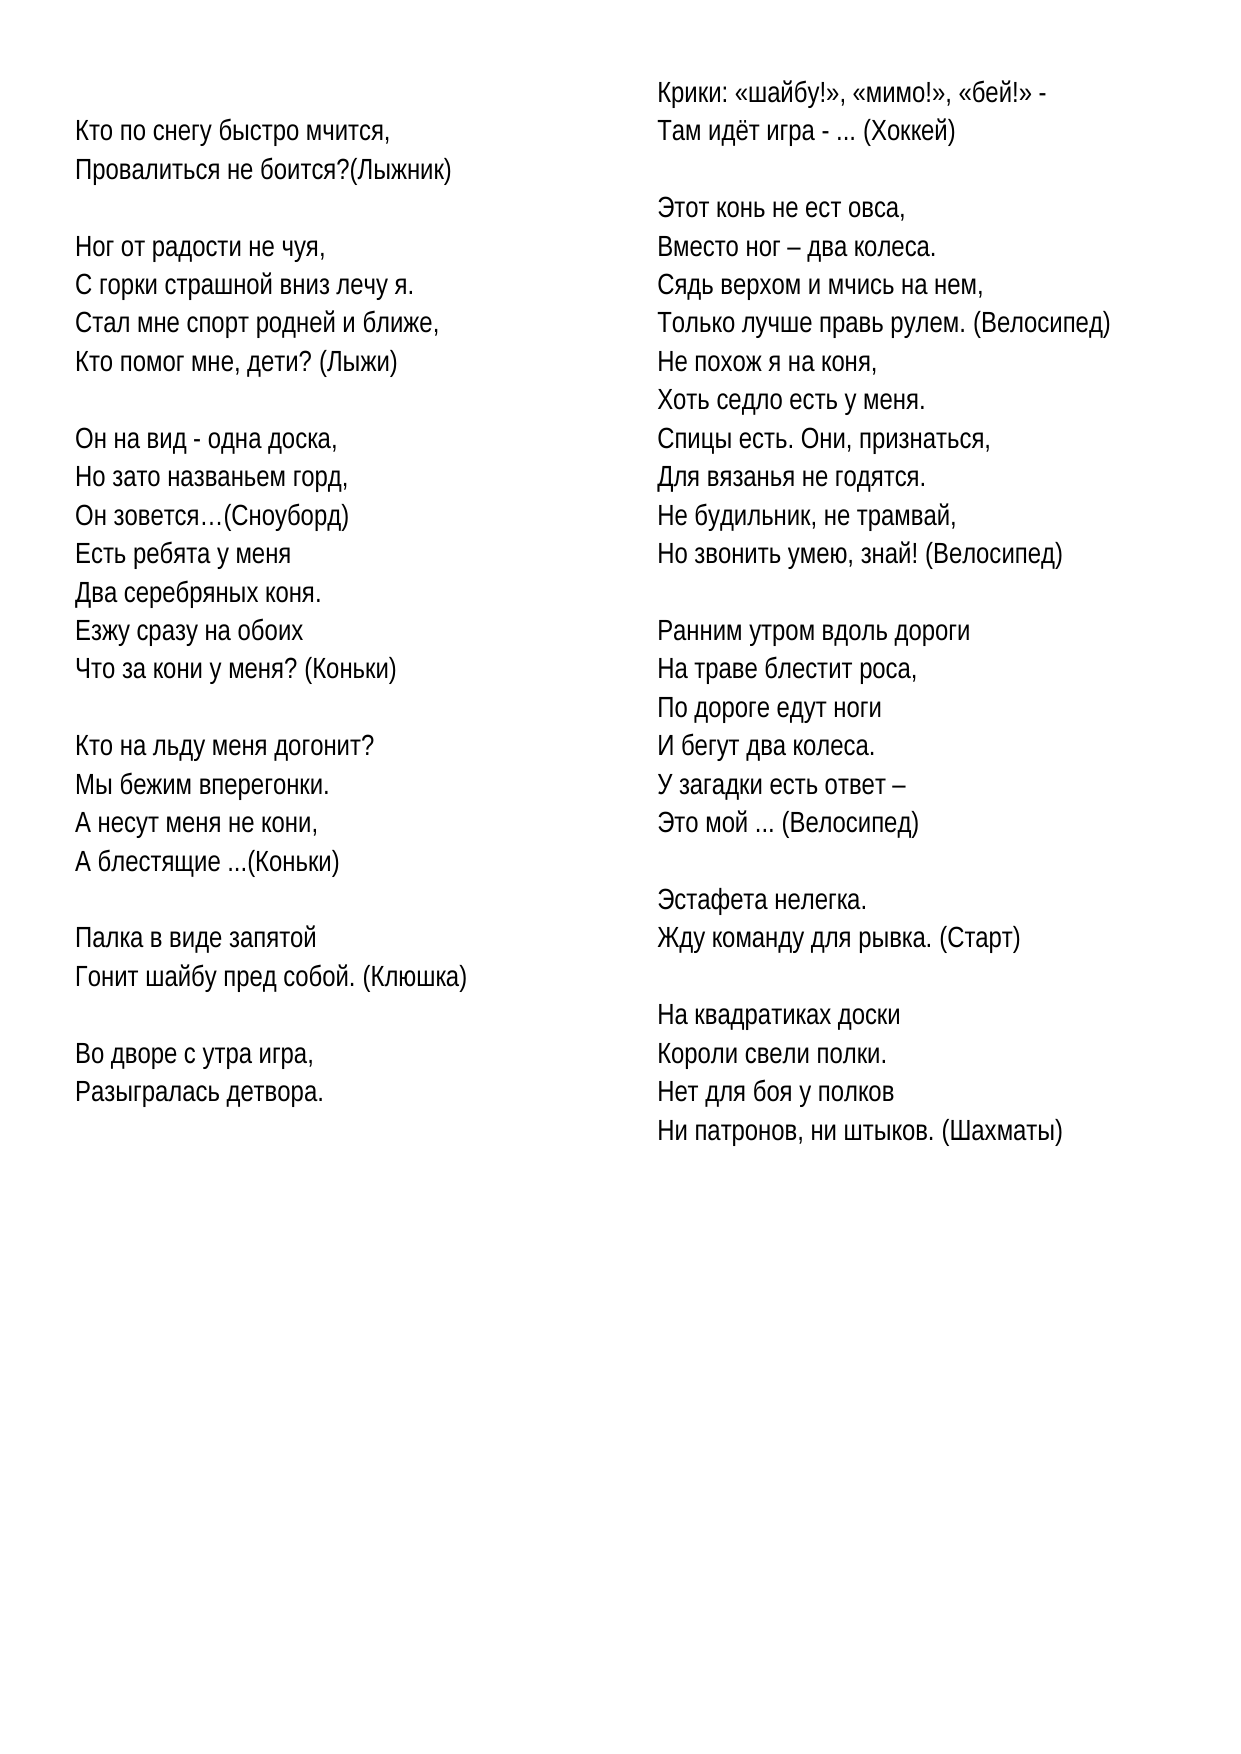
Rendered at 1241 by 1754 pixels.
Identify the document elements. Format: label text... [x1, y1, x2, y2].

text Во дворе с утра игра, Разыгралась детвора. Крики: «шайбу!», «мимо!», «бей!» - Там идёт игра - ... (Хоккей) [75, 997, 583, 1108]
text Кто по снегу быстро мчится, Провалиться не боится?(Лыжник) [75, 75, 583, 185]
text Этот конь не ест овса, Вместо ног – два колеса. Сядь верхом и мчись на нем, Только лучше правь рулем. (Велосипед) Не похож я на коня, Хоть седло есть у меня. Спицы есть. Они, признаться, Для вязанья не годятся. Не будильник, не трамвай, Но звонить умею, знай! (Велосипед) [657, 152, 1165, 570]
text Эстафета нелегка. Жду команду для рывка. (Старт) [657, 844, 1165, 954]
text Палка в виде запятой Гонит шайбу пред собой. (Клюшка) [75, 882, 583, 992]
text Во дворе с утра игра, Разыгралась детвора. Крики: «шайбу!», «мимо!», «бей!» - Там идёт игра - ... (Хоккей) [657, 75, 1165, 147]
text Ранним утром вдоль дороги На траве блестит роса, По дороге едут ноги И бегут два колеса. У загадки есть ответ – Это мой ... (Велосипед) [657, 575, 1165, 839]
text На квадратиках доски Короли свели полки. Нет для боя у полков Ни патронов, ни штыков. (Шахматы) [657, 959, 1165, 1146]
text Есть ребята у меня Два серебряных коня. Езжу сразу на обоих Что за кони у меня? (Коньки) [75, 536, 583, 685]
text Ног от радости не чуя, С горки страшной вниз лечу я. Стал мне спорт родней и ближе, Кто помог мне, дети? (Лыжи) [75, 190, 583, 377]
text Он на вид - одна доска, Но зато названьем горд, Он зовется…(Сноуборд) [75, 382, 583, 531]
text Кто на льду меня догонит? Мы бежим вперегонки. А несут меня не кони, А блестящие ...(Коньки) [75, 690, 583, 877]
